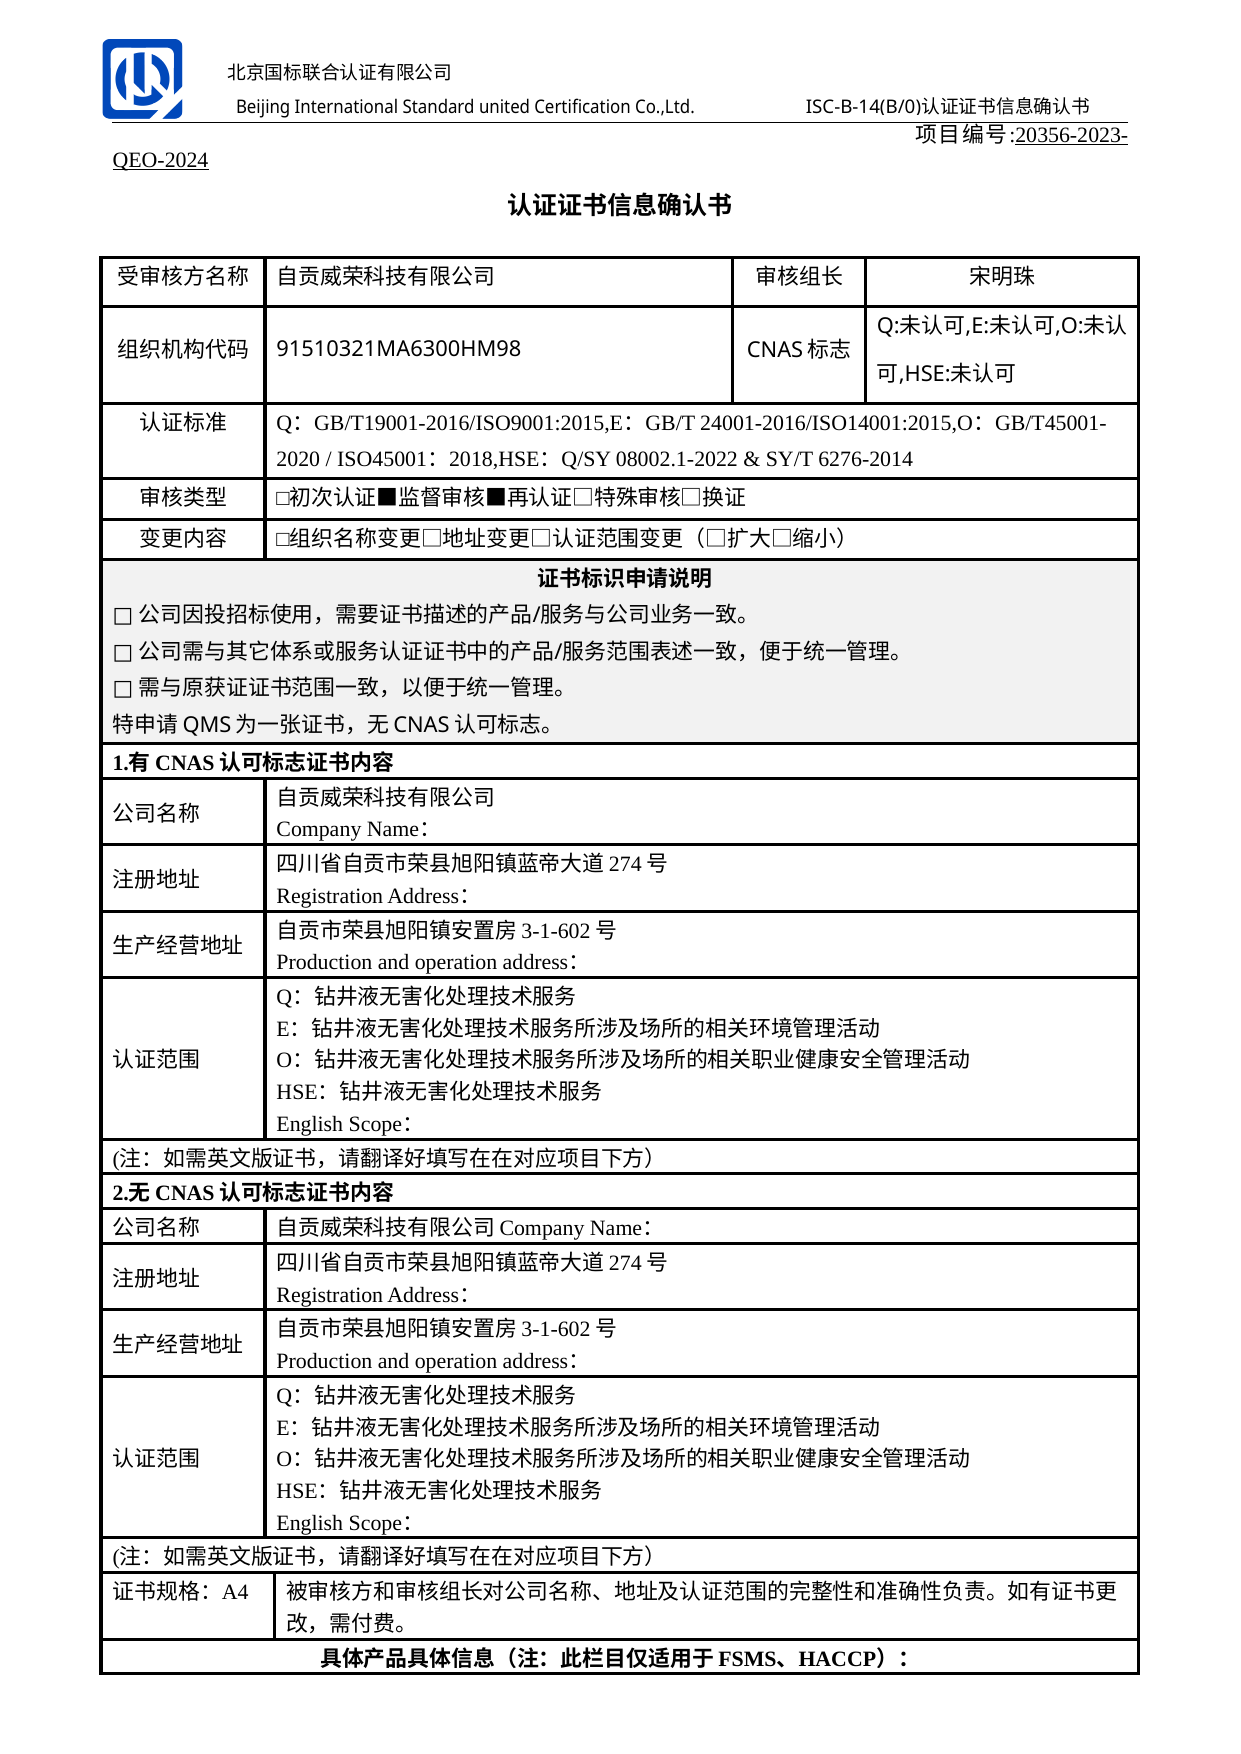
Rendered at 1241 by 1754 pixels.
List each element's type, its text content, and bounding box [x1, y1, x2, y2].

table_cell 证书标识申请说明 □ 公司因投招标使用，需要证书描述的产品/服务与公司业务一致。 □ 公司需与其它体系或服务认证证书中的产品/服务范围表述一致，便于统一管理。 □ 需与原获证证书范围一致，以便于统一管理。 特申请QMS为一张证书，无CNAS认可标志。 [103, 561, 1137, 742]
table_cell 生产经营地址 [103, 1311, 263, 1375]
table_cell 自贡市荣县旭阳镇安置房3-1-602号 Production and operation address： [267, 1311, 1137, 1375]
table_cell Q：钻井液无害化处理技术服务 E：钻井液无害化处理技术服务所涉及场所的相关环境管理活动 O：钻井液无害化处理技术服务所涉及场所的相关职业健康安全管理活动 HSE：钻井液无害化处理技术服务 English Scope： [267, 1378, 1137, 1536]
table_cell 生产经营地址 [103, 913, 263, 976]
table_cell 认证标准 [103, 405, 263, 477]
table_cell 认证范围 [103, 979, 263, 1137]
table_cell 四川省自贡市荣县旭阳镇蓝帝大道274号 Registration Address： [267, 846, 1137, 909]
table_cell CNAS标志 [734, 308, 864, 402]
table_cell 2.无CNAS认可标志证书内容 [103, 1175, 1137, 1207]
table_cell Q：钻井液无害化处理技术服务 E：钻井液无害化处理技术服务所涉及场所的相关环境管理活动 O：钻井液无害化处理技术服务所涉及场所的相关职业健康安全管理活动 HSE：钻井液无害化处理技术服务 English Scope： [267, 979, 1137, 1137]
table_cell 自贡威荣科技有限公司 Company Name： [267, 780, 1137, 843]
table_cell □初次认证■监督审核■再认证□特殊审核□换证 [267, 480, 1137, 517]
table_cell 公司名称 [103, 1210, 263, 1242]
table_header 受审核方名称 [103, 259, 263, 305]
table_cell 具体产品具体信息（注：此栏目仅适用于FSMS、HACCP）： [103, 1641, 1137, 1672]
text 项目编号:20356-2023-QEO-2024 [112, 123, 1128, 173]
table_cell 注册地址 [103, 846, 263, 909]
table_header 宋明珠 [867, 259, 1137, 305]
table_cell 公司名称 [103, 780, 263, 843]
table_cell 认证范围 [103, 1378, 263, 1536]
table_header 审核组长 [734, 259, 864, 305]
table_cell 自贡威荣科技有限公司Company Name： [267, 1210, 1137, 1242]
table_cell 证书规格：A4 [103, 1574, 273, 1637]
table_cell 审核类型 [103, 480, 263, 517]
table_cell 注册地址 [103, 1245, 263, 1308]
table_cell 变更内容 [103, 521, 263, 558]
picture [102, 39, 183, 119]
table_cell 被审核方和审核组长对公司名称、地址及认证范围的完整性和准确性负责。如有证书更改，需付费。 [276, 1574, 1137, 1637]
text 认证证书信息确认书 [112, 185, 1128, 222]
table_cell Q：GB/T19001-2016/ISO9001:2015,E：GB/T 24001-2016/ISO14001:2015,O：GB/T45001-2020 / ISO45001：2018,HSE：Q/SY 08002.1-2022 & SY/T 6276-2014 [267, 405, 1137, 477]
table_cell (注：如需英文版证书，请翻译好填写在在对应项目下方） [103, 1539, 1137, 1571]
table_cell 组织机构代码 [103, 308, 263, 402]
table_cell 91510321MA6300HM98 [267, 308, 731, 402]
table_cell 1.有CNAS认可标志证书内容 [103, 745, 1137, 777]
table_cell 四川省自贡市荣县旭阳镇蓝帝大道274号 Registration Address： [267, 1245, 1137, 1308]
table_cell 自贡市荣县旭阳镇安置房3-1-602号 Production and operation address： [267, 913, 1137, 976]
table_header 自贡威荣科技有限公司 [267, 259, 731, 305]
table_cell Q:未认可,E:未认可,O:未认可,HSE:未认可 [867, 308, 1137, 402]
table_cell □组织名称变更□地址变更□认证范围变更（□扩大□缩小） [267, 521, 1137, 558]
table_cell (注：如需英文版证书，请翻译好填写在在对应项目下方） [103, 1141, 1137, 1172]
